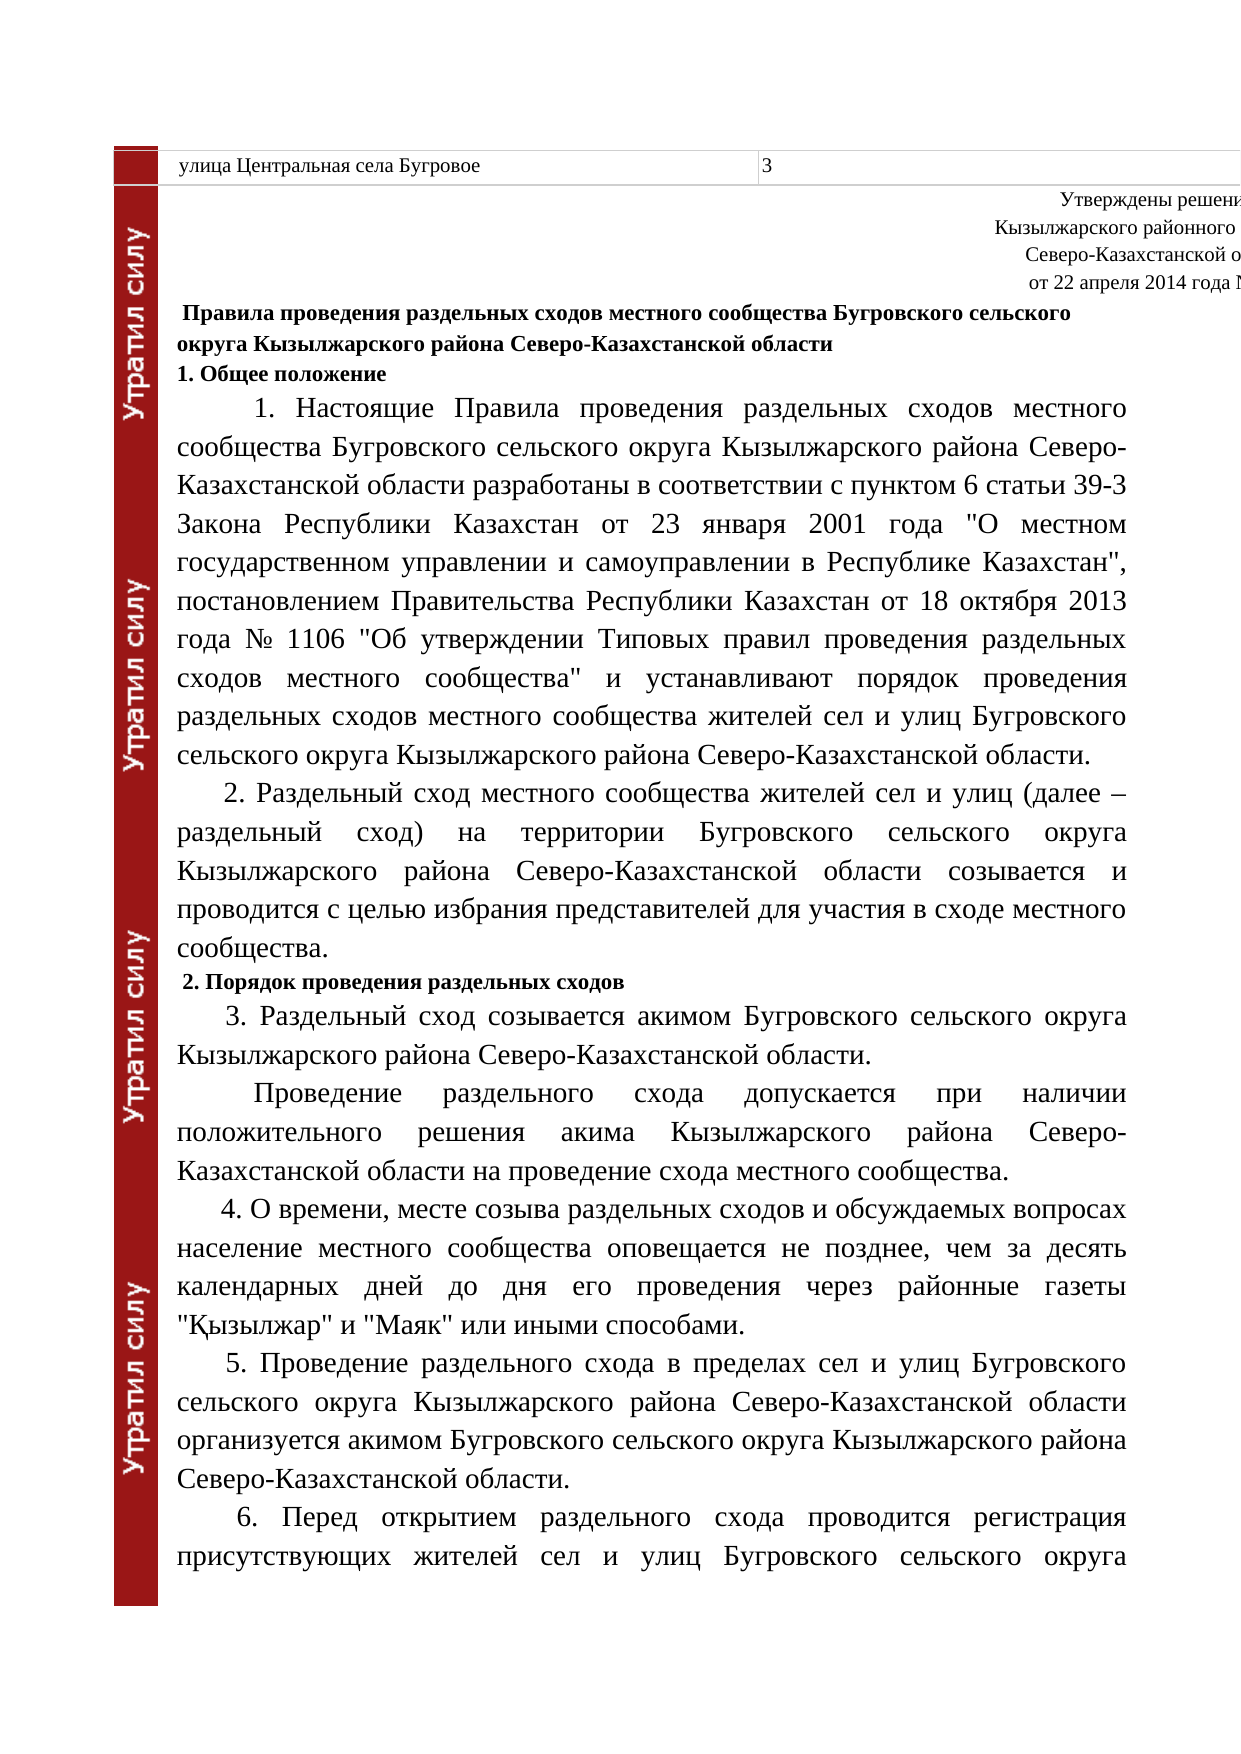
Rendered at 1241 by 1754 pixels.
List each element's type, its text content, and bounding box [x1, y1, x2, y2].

picture [114, 1186, 158, 1191]
text 4. О времени, месте созыва раздельных сходов и обсуждаемых вопросах население местного сообщества оповещается не позднее, чем за десять календарных дней до дня его проведения через районные газеты "Қызылжар" и "Маяк" или иными способами. [112, 1191, 1128, 1340]
picture [114, 1494, 158, 1499]
picture [114, 1340, 158, 1345]
picture [114, 146, 158, 150]
picture [114, 994, 158, 998]
picture [114, 386, 158, 390]
picture [114, 1572, 158, 1606]
text Правила проведения раздельных сходов местного сообщества Бугровского сельского округа Кызылжарского района Северо-Казахстанской области 1. Общее положение [112, 299, 1128, 386]
table_cell улица Центральная села Бугровое [114, 151, 758, 184]
table_cell 3 [759, 151, 1240, 184]
text Проведение раздельного схода допускается при наличии положительного решения акима Кызылжарского района Северо-Казахстанской области на проведение схода местного сообщества. [112, 1076, 1128, 1186]
picture [114, 771, 158, 776]
text 2. Порядок проведения раздельных сходов [112, 968, 1128, 994]
picture [114, 1071, 158, 1076]
picture [114, 963, 158, 968]
text 5. Проведение раздельного схода в пределах сел и улиц Бугровского сельского округа Кызылжарского района Северо-Казахстанской области организуется акимом Бугровского сельского округа Кызылжарского района Северо-Казахстанской области. [112, 1345, 1128, 1494]
text 3. Раздельный сход созывается акимом Бугровского сельского округа Кызылжарского района Северо-Казахстанской области. [112, 998, 1128, 1071]
table_header [113, 186, 923, 299]
table_header Утверждены решением Кызылжарского районного маслихата Северо-Казахстанской области от 22 апреля 2014 года № 26/6 [924, 186, 1240, 299]
text 2. Раздельный сход местного сообщества жителей сел и улиц (далее – раздельный сход) на территории Бугровского сельского округа Кызылжарского района Северо-Казахстанской области созывается и проводится с целью избрания представителей для участия в сходе местного сообщества. [112, 776, 1128, 963]
text 1. Настоящие Правила проведения раздельных сходов местного сообщества Бугровского сельского округа Кызылжарского района Северо-Казахстанской области разработаны в соответствии с пунктом 6 статьи 39-3 Закона Республики Казахстан от 23 января 2001 года "О местном государственном управлении и самоуправлении в Республике Казахстан", постановлением Правительства Республики Казахстан от 18 октября 2013 года № 1106 "Об утверждении Типовых правил проведения раздельных сходов местного сообщества" и устанавливают порядок проведения раздельных сходов местного сообщества жителей сел и улиц Бугровского сельского округа Кызылжарского района Северо-Казахстанской области. [112, 390, 1128, 771]
